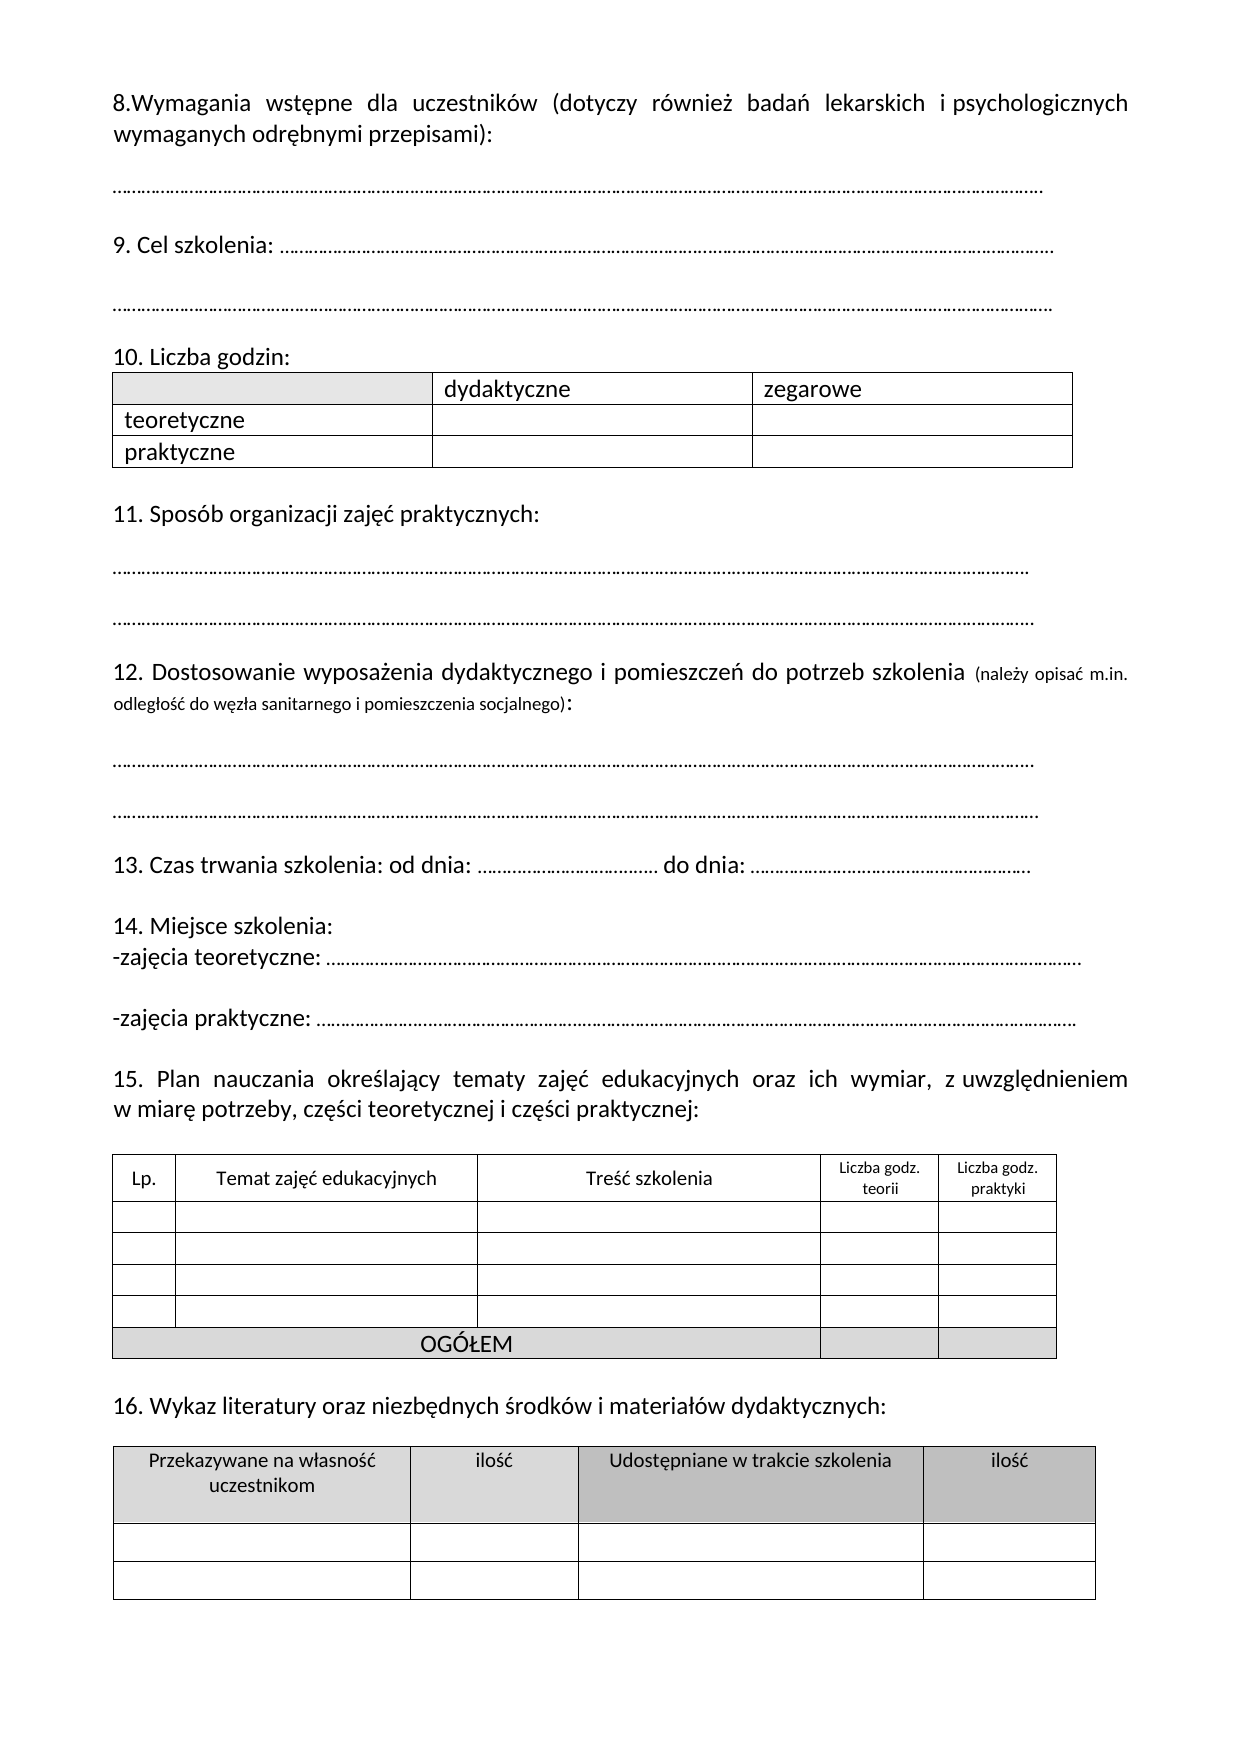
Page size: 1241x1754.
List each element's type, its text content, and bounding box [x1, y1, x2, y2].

table_cell [176, 1202, 477, 1232]
table_header dydaktyczne [433, 373, 752, 404]
table_cell [478, 1265, 820, 1295]
table_header Udostępniane w trakcie szkolenia [579, 1447, 923, 1522]
text 10. Liczba godzin: [112, 342, 1128, 372]
table_cell [114, 1562, 410, 1599]
table_cell [939, 1202, 1056, 1232]
table_cell teoretyczne [113, 405, 432, 435]
table_header Treść szkolenia [478, 1155, 820, 1201]
table_header Przekazywane na własność uczestnikom [114, 1447, 410, 1522]
text -zajęcia praktyczne: …………………...………………………….…………………………………………………………………………………………. [112, 1002, 1128, 1032]
text 11. Sposób organizacji zajęć praktycznych: [112, 498, 1128, 529]
table_cell [411, 1562, 578, 1599]
table_header Liczba godz. praktyki [939, 1155, 1056, 1201]
text ………………………………………………………………………………………………………………….…………………………………………………….. [112, 605, 1128, 631]
text 15. Plan nauczania określający tematy zajęć edukacyjnych oraz ich wymiar, z uwzględnieniem w miarę potrzeby, części teoretycznej i części praktycznej: [112, 1063, 1128, 1124]
table_cell [433, 405, 752, 435]
table_cell [939, 1265, 1056, 1295]
table_header ilość [924, 1447, 1095, 1522]
text ………………………………………………………………………………………………………………….……………………………………………………… [112, 798, 1128, 824]
table_cell [924, 1524, 1095, 1561]
table_header Temat zajęć edukacyjnych [176, 1155, 477, 1201]
table_cell [924, 1562, 1095, 1599]
table_cell praktyczne [113, 436, 432, 467]
table_header Lp. [113, 1155, 175, 1201]
table_cell [579, 1562, 923, 1599]
text 9. Cel szkolenia: ……………………………………………………………………………...…………………………………………………………….. [112, 230, 1128, 260]
table_cell [478, 1233, 820, 1264]
table_cell [821, 1328, 938, 1358]
table_cell [176, 1265, 477, 1295]
table_cell [821, 1233, 938, 1264]
table_cell [753, 405, 1072, 435]
text 16. Wykaz literatury oraz niezbędnych środków i materiałów dydaktycznych: [112, 1390, 1128, 1420]
text ………………………………………………………………………………………………………………….…………………………………………………….. [112, 747, 1128, 773]
text 14. Miejsce szkolenia: [112, 910, 1128, 941]
table_cell [176, 1233, 477, 1264]
table_cell [478, 1202, 820, 1232]
table_cell [753, 436, 1072, 467]
text 8.Wymagania wstępne dla uczestników (dotyczy również badań lekarskich i psychologicznych wymaganych odrębnymi przepisami): [112, 87, 1128, 148]
table_cell [579, 1524, 923, 1561]
table_cell [939, 1296, 1056, 1327]
text 13. Czas trwania szkolenia: od dnia: ……...…………………..….. do dnia: …………………..……..……………………… [112, 849, 1128, 880]
table_cell [821, 1296, 938, 1327]
text ……………………………………………………………………………………………………………………………………………………………………………. [112, 291, 1128, 316]
table_cell [113, 1296, 175, 1327]
table_header Liczba godz. teorii [821, 1155, 938, 1201]
table_cell [478, 1296, 820, 1327]
text ………………………………………………………………………………………………………………………………………………………………………….. [112, 174, 1128, 199]
table_header zegarowe [753, 373, 1072, 404]
table_cell [113, 1202, 175, 1232]
table_cell [821, 1202, 938, 1232]
table_cell [939, 1233, 1056, 1264]
table_cell [939, 1328, 1056, 1358]
table_header [113, 373, 432, 404]
table_header ilość [411, 1447, 578, 1522]
text ………………………………………………………………………………………………………………….……………………………………………………. [112, 554, 1128, 580]
text 12. Dostosowanie wyposażenia dydaktycznego i pomieszczeń do potrzeb szkolenia (należy opisać m.in. odległość do węzła sanitarnego i pomieszczenia socjalnego): [112, 656, 1128, 717]
table_cell [113, 1233, 175, 1264]
table_cell [114, 1524, 410, 1561]
table_cell [113, 1265, 175, 1295]
table_cell [433, 436, 752, 467]
table_cell OGÓŁEM [113, 1328, 820, 1358]
table_cell [821, 1265, 938, 1295]
text -zajęcia teoretyczne: …………………...………………………….………………………………………………………………………………………… [112, 941, 1128, 971]
table_cell [411, 1524, 578, 1561]
table_cell [176, 1296, 477, 1327]
